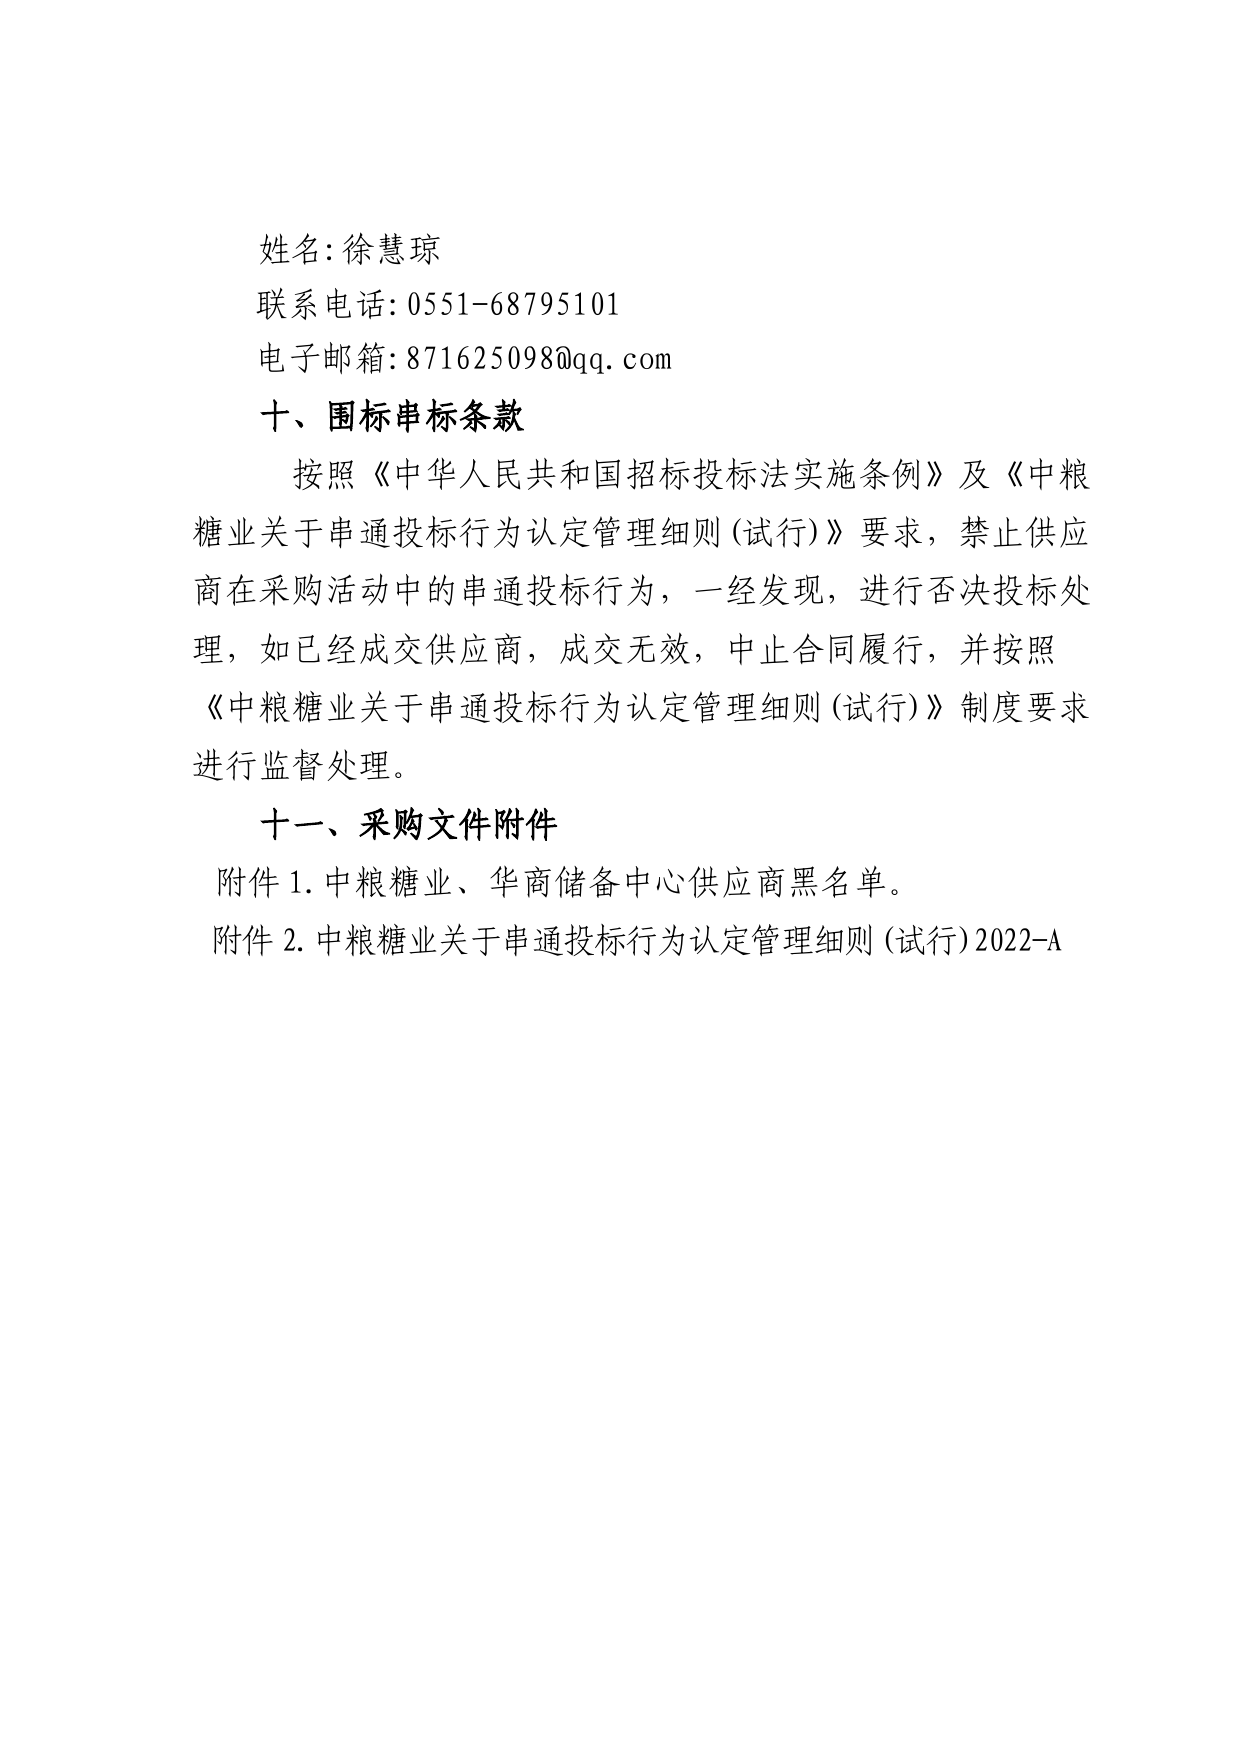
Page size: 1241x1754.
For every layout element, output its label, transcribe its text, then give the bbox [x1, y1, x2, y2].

text 十一、采购文件附件 [191, 789, 1107, 848]
text 电子邮箱:871625098@qq.com [205, 327, 1107, 381]
list 附件1.中粮糖业、华商储备中心供应商黑名单。 [148, 848, 1107, 906]
text 联系电话:0551-68795101 [205, 273, 1107, 327]
text 姓名:徐慧琼 [191, 218, 1107, 273]
list 附件2.中粮糖业关于串通投标行为认定管理细则(试行)2022-A [148, 906, 1107, 964]
text 十、围标串标条款 [191, 381, 1107, 439]
text 按照《中华人民共和国招标投标法实施条例》及《中粮糖业关于串通投标行为认定管理细则(试行)》要求，禁止供应商在采购活动中的串通投标行为，一经发现，进行否决投标处理，如已经成交供应商，成交无效，中止合同履行，并按照《中粮糖业关于串通投标行为认定管理细则(试行)》制度要求进行监督处理。 [191, 439, 1107, 789]
